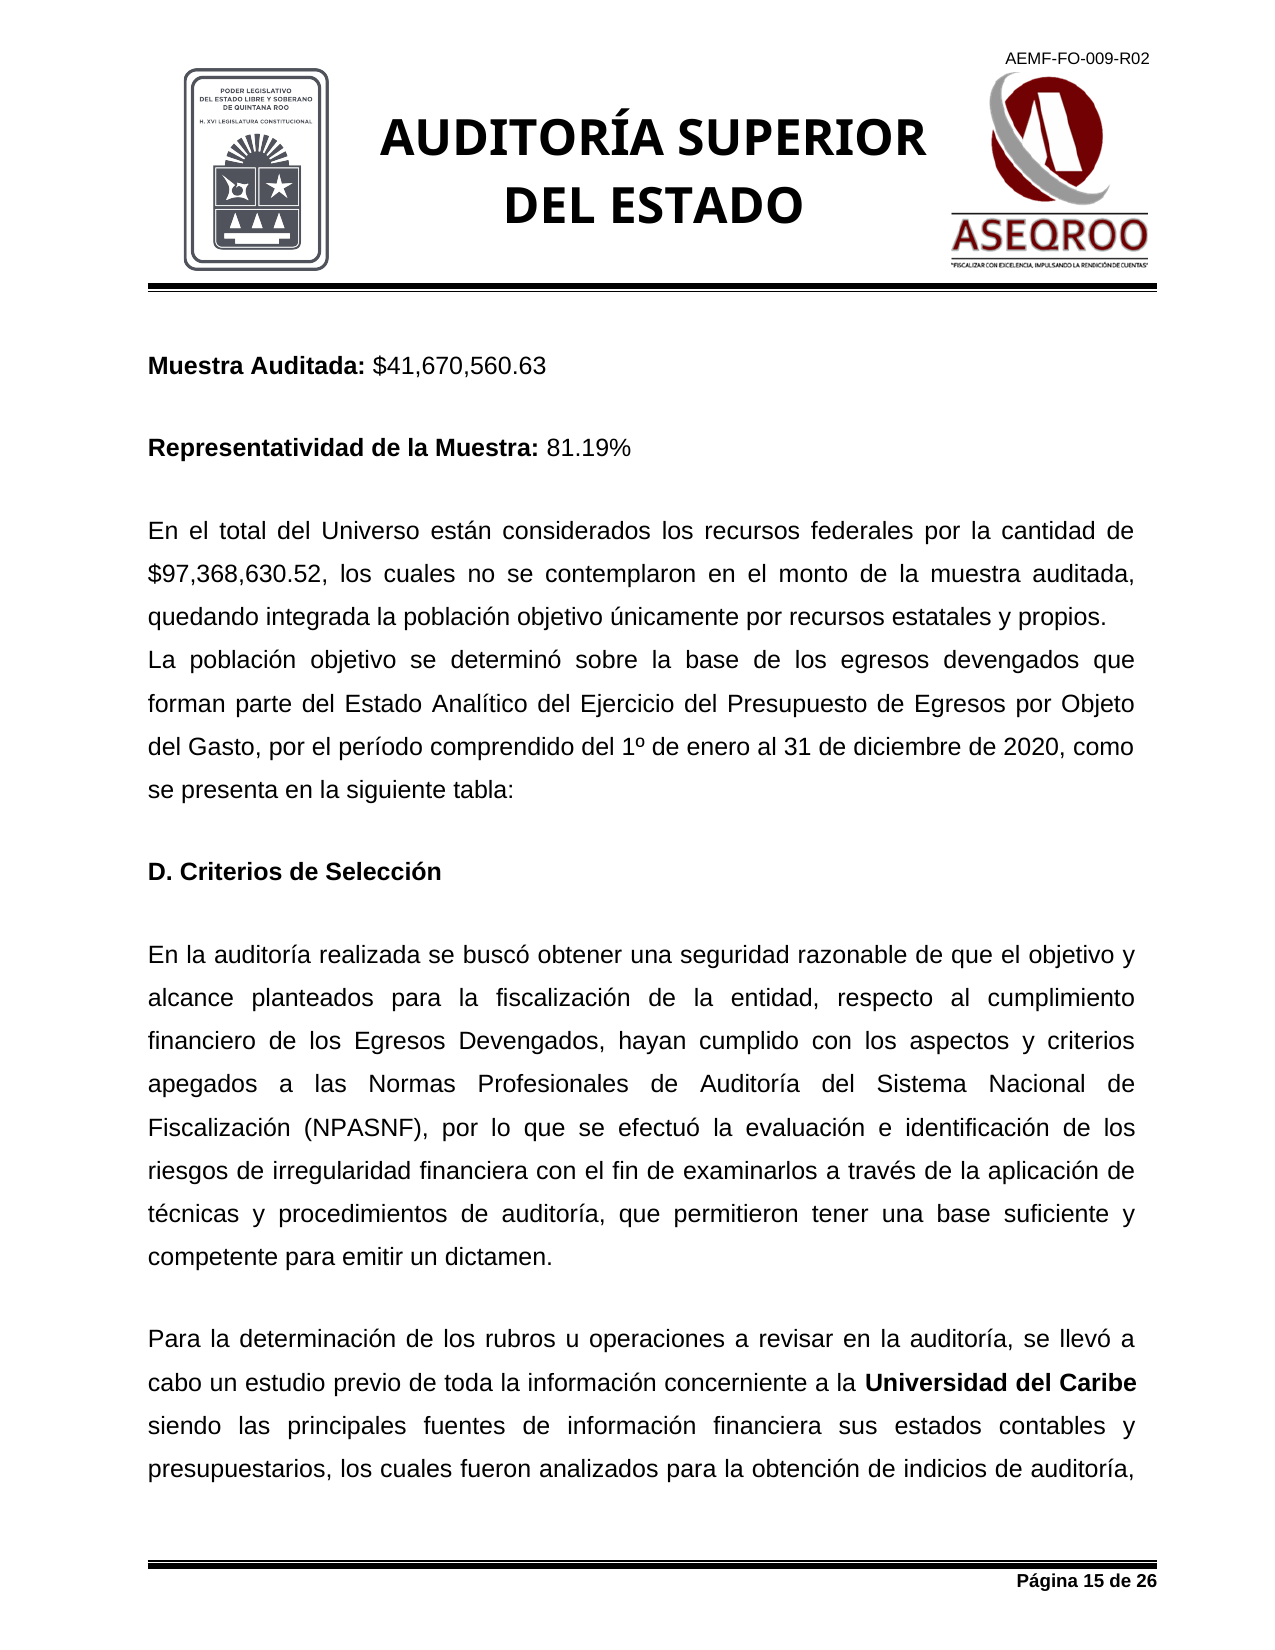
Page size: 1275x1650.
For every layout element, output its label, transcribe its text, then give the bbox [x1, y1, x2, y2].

text En el total del Universo están considerados los recursos federales por la cantidad de $97,368,630.52, los cuales no se contemplaron en el monto de la muestra auditada, quedando integrada la población objetivo únicamente por recursos estatales y propios. [148, 516, 1137, 631]
text En la auditoría realizada se buscó obtener una seguridad razonable de que el objetivo y alcance planteados para la fiscalización de la entidad, respecto al cumplimiento financiero de los Egresos Devengados, hayan cumplido con los aspectos y criterios apegados a las Normas Profesionales de Auditoría del Sistema Nacional de Fiscalización (NPASNF), por lo que se efectuó la evaluación e identificación de los riesgos de irregularidad financiera con el fin de examinarlos a través de la aplicación de técnicas y procedimientos de auditoría, que permitieron tener una base suficiente y competente para emitir un dictamen. [148, 940, 1137, 1271]
picture [183, 68, 329, 271]
text Representatividad de la Muestra: 81.19% [148, 433, 1157, 462]
text D. Criterios de Selección [148, 857, 1137, 886]
text Muestra Auditada: $41,670,560.63 [148, 351, 1157, 379]
text La población objetivo se determinó sobre la base de los egresos devengados que forman parte del Estado Analítico del Ejercicio del Presupuesto de Egresos por Objeto del Gasto, por el período comprendido del 1º de enero al 31 de diciembre de 2020, como se presenta en la siguiente tabla: [148, 645, 1137, 803]
picture [951, 72, 1148, 268]
